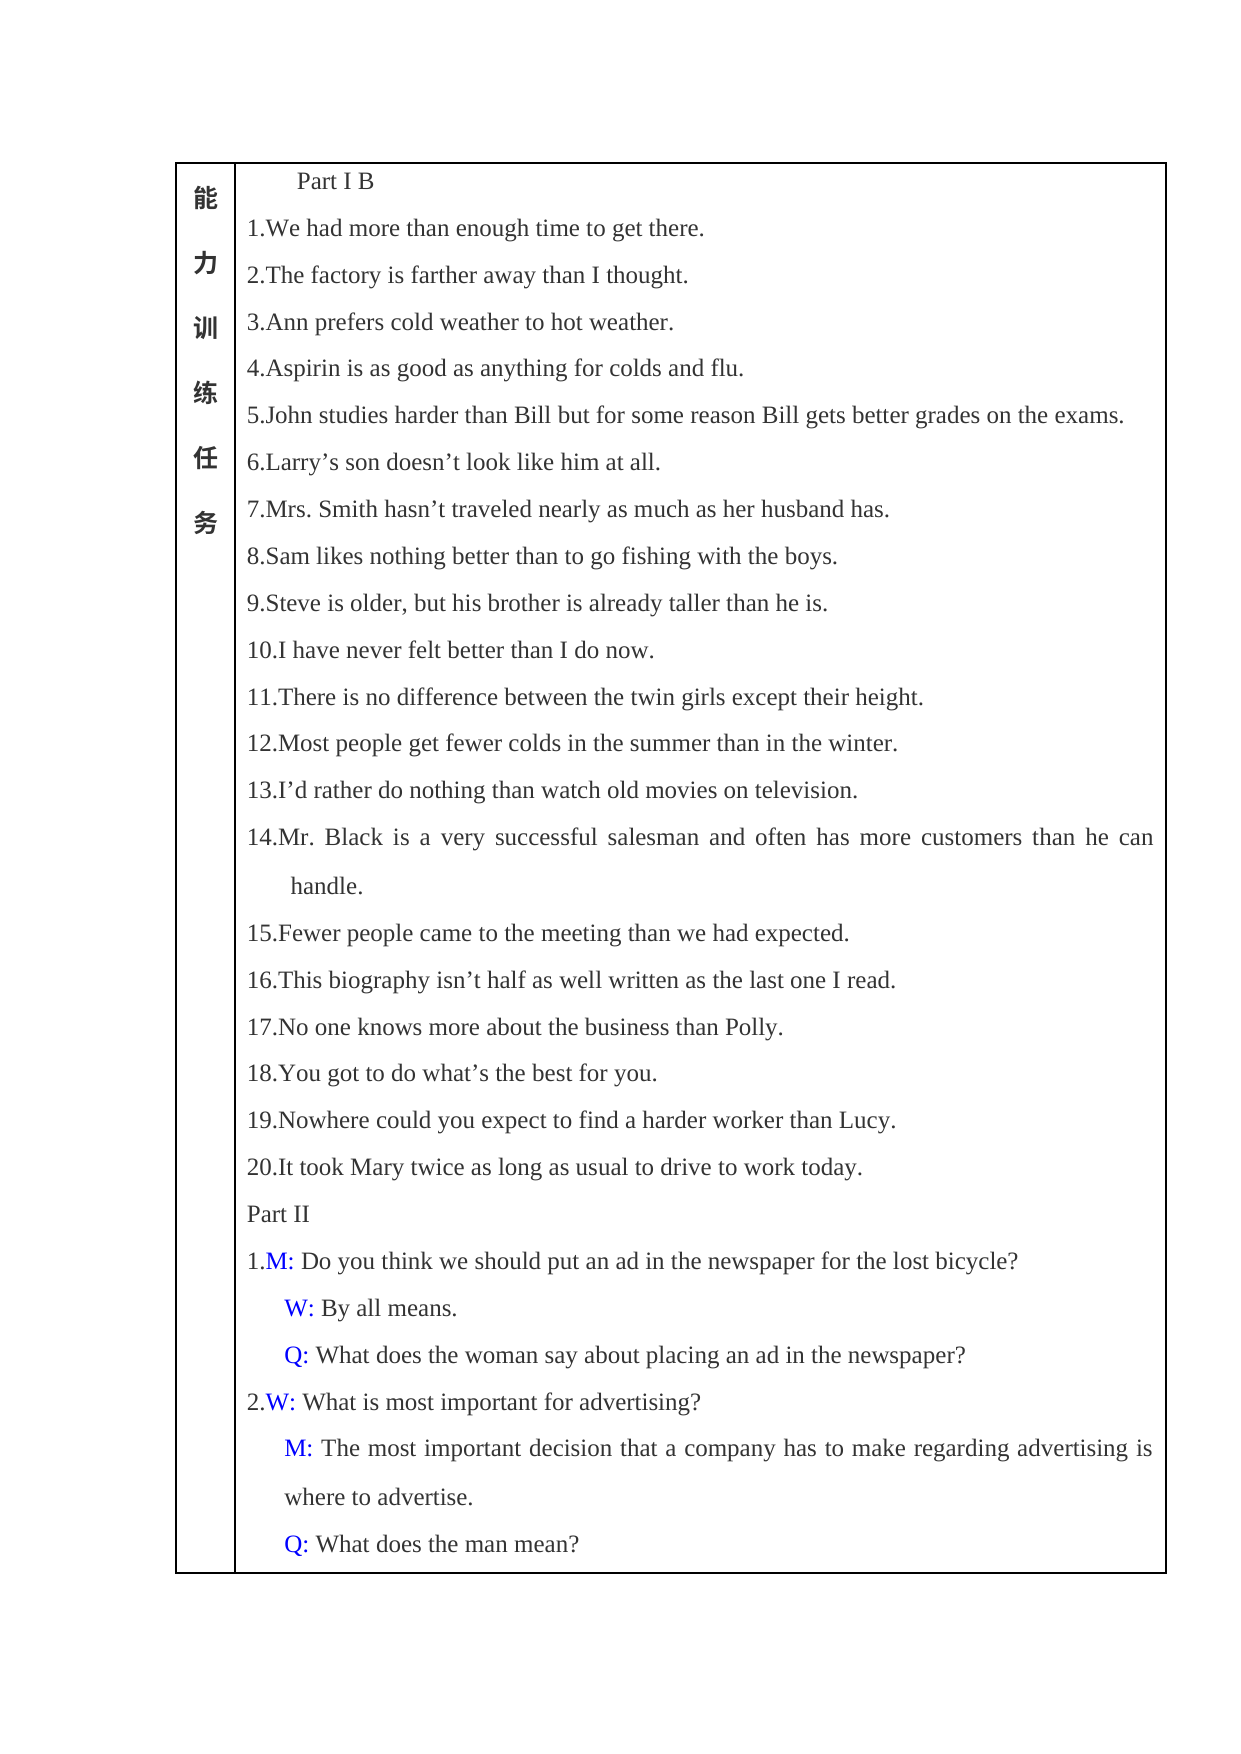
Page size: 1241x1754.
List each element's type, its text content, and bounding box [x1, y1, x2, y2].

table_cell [236, 164, 1165, 1572]
table_cell 能力训练任务 [177, 164, 234, 1572]
